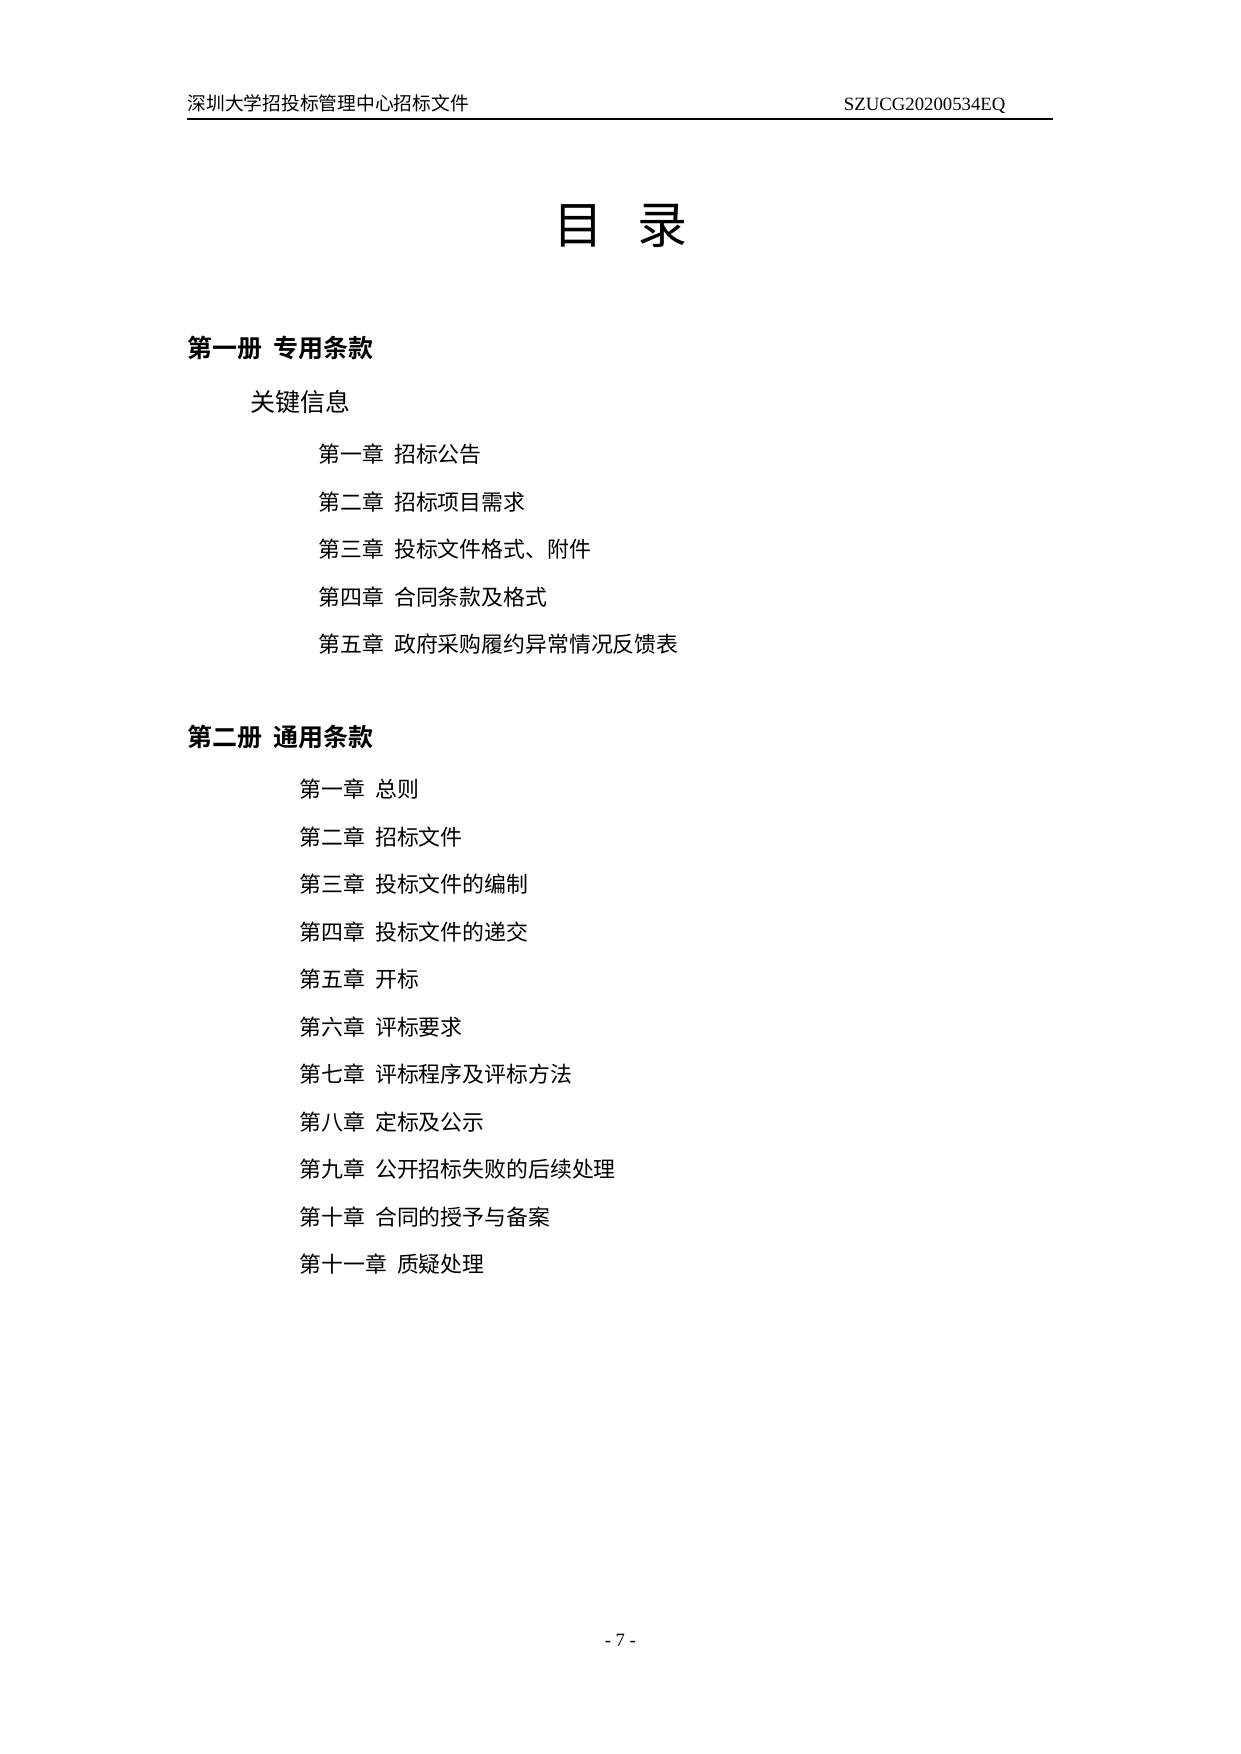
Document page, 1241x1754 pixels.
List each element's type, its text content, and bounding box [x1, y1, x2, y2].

subtitle 目 录 [187, 185, 1053, 258]
text 关键信息 [187, 383, 1053, 419]
list 第一章 总则 [187, 772, 1053, 804]
list 第二章 招标文件 [187, 819, 1053, 851]
list 第四章 投标文件的递交 [187, 914, 1053, 946]
text 第一章 招标公告 [253, 437, 1053, 469]
list 第五章 开标 [187, 962, 1053, 994]
text 第五章 政府采购履约异常情况反馈表 [253, 627, 1053, 659]
text 第三章 投标文件格式、附件 [253, 532, 1053, 564]
list 第七章 评标程序及评标方法 [187, 1057, 1053, 1089]
list 第三章 投标文件的编制 [187, 867, 1053, 899]
text 第一册 专用条款 [187, 328, 1053, 364]
text 第四章 合同条款及格式 [253, 579, 1053, 611]
list 第六章 评标要求 [187, 1009, 1053, 1041]
text 第二章 招标项目需求 [253, 484, 1053, 516]
list 第九章 公开招标失败的后续处理 [187, 1152, 1053, 1184]
list 第十一章 质疑处理 [187, 1247, 1053, 1279]
list 第八章 定标及公示 [187, 1104, 1053, 1136]
list 第十章 合同的授予与备案 [187, 1199, 1053, 1231]
text 第二册 通用条款 [187, 718, 1053, 754]
